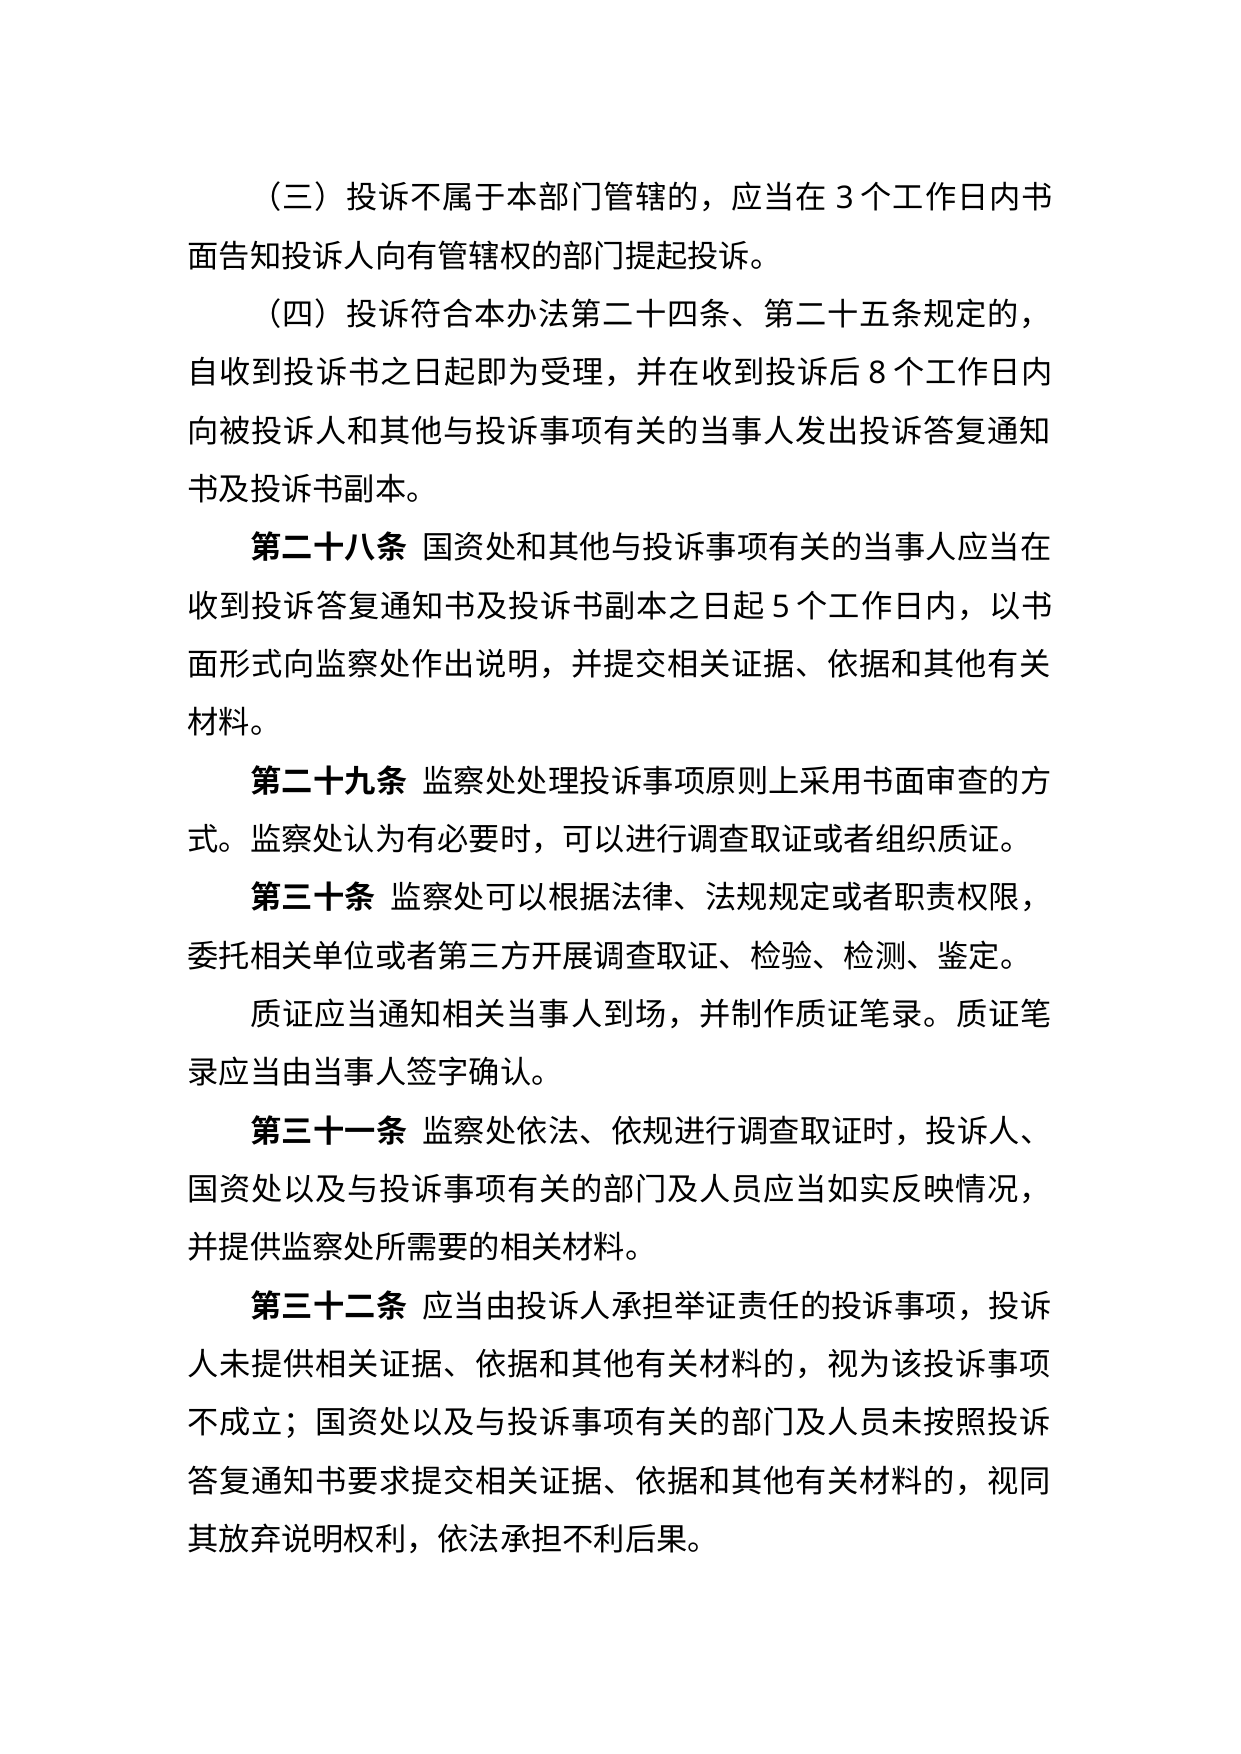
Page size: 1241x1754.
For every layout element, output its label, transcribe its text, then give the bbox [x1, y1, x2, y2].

text 第二十九条 监察处处理投诉事项原则上采用书面审查的方式。监察处认为有必要时，可以进行调查取证或者组织质证。 [187, 745, 1053, 862]
text 第三十一条 监察处依法、依规进行调查取证时，投诉人、国资处以及与投诉事项有关的部门及人员应当如实反映情况，并提供监察处所需要的相关材料。 [187, 1095, 1053, 1270]
text 第三十二条 应当由投诉人承担举证责任的投诉事项，投诉人未提供相关证据、依据和其他有关材料的，视为该投诉事项不成立；国资处以及与投诉事项有关的部门及人员未按照投诉答复通知书要求提交相关证据、依据和其他有关材料的，视同其放弃说明权利，依法承担不利后果。 [187, 1270, 1053, 1562]
text 质证应当通知相关当事人到场，并制作质证笔录。质证笔录应当由当事人签字确认。 [187, 979, 1053, 1095]
text （三）投诉不属于本部门管辖的，应当在3个工作日内书面告知投诉人向有管辖权的部门提起投诉。 [187, 162, 1053, 279]
text 第三十条 监察处可以根据法律、法规规定或者职责权限，委托相关单位或者第三方开展调查取证、检验、检测、鉴定。 [187, 862, 1053, 979]
text （四）投诉符合本办法第二十四条、第二十五条规定的，自收到投诉书之日起即为受理，并在收到投诉后8个工作日内向被投诉人和其他与投诉事项有关的当事人发出投诉答复通知书及投诉书副本。 [187, 279, 1053, 512]
text 第二十八条 国资处和其他与投诉事项有关的当事人应当在收到投诉答复通知书及投诉书副本之日起5个工作日内，以书面形式向监察处作出说明，并提交相关证据、依据和其他有关材料。 [187, 512, 1053, 745]
